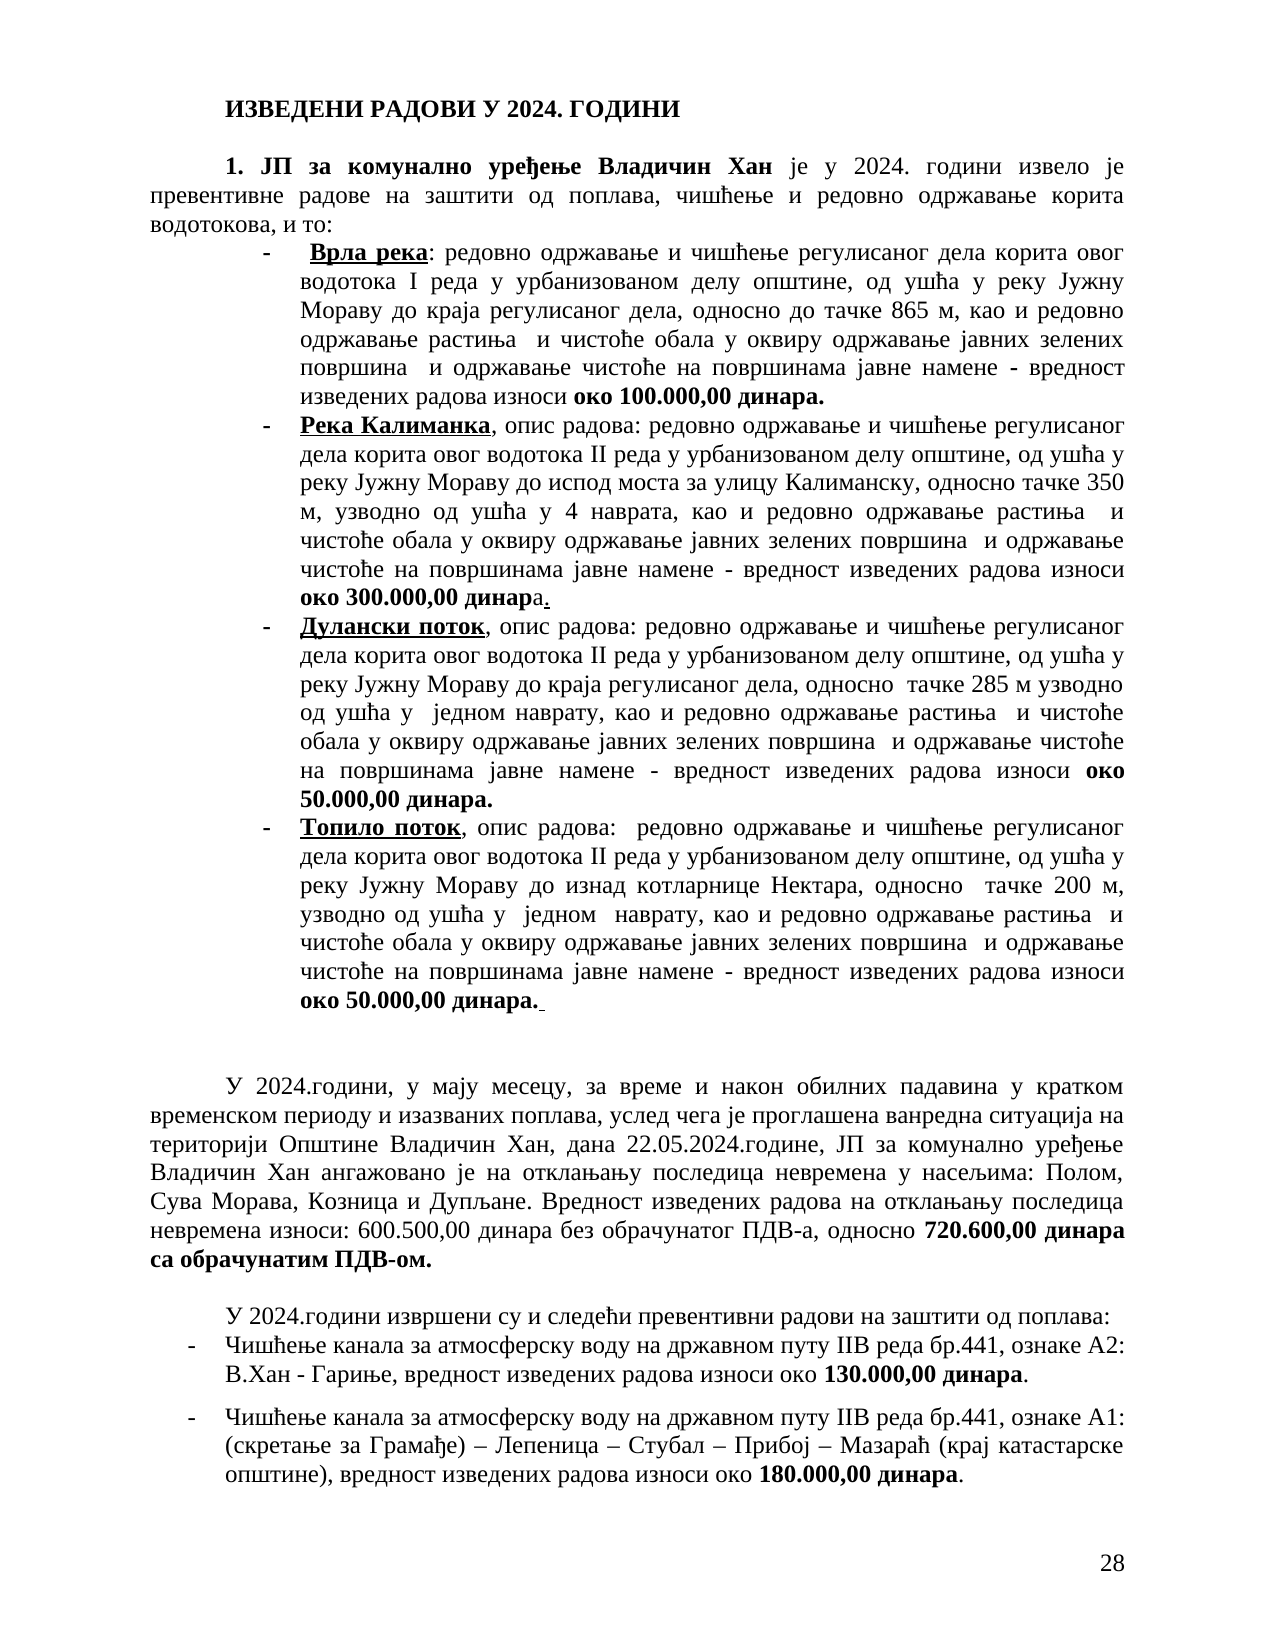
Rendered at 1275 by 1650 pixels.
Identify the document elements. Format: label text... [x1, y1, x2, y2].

list Врла река: редовно одржавање и чишћење регулисаног дела корита овог водотока I реда у урбанизованом делу општине, од ушћа у реку Јужну Мораву до краја регулисаног дела, односно до тачке 865 м, као и редовно одржавање растиња и чистоће обала у оквиру одржавање јавних зелених површина и одржавање чистоће на површинама јавне намене - вредност изведених радова износи око 100.000,00 динара. [262, 237, 1125, 410]
list Чишћење канала за атмосферску воду на државном путу IIB реда бр.441, ознаке А2: В.Хан - Гариње, вредност изведених радова износи око 130.000,00 динара. [187, 1330, 1125, 1387]
list Чишћење канала за атмосферску воду на државном путу IIB реда бр.441, ознаке А1: (скретање за Грамађе) – Лепеница – Стубал – Прибој – Мазараћ (крај катастарске општине), вредност изведених радова износи око 180.000,00 динара. [187, 1402, 1125, 1488]
list Река Калиманка, опис радова: редовно одржавање и чишћење регулисаног дела корита овог водотока II реда у урбанизованом делу општине, од ушћа у реку Јужну Мораву до испод моста за улицу Калиманску, односно тачке 350 м, узводно од ушћа у 4 наврата, као и редовно одржавање растиња и чистоће обала у оквиру одржавање јавних зелених површина и одржавање чистоће на површинама јавне намене - вредност изведених радова износи око 300.000,00 динара. [262, 410, 1125, 611]
text У 2024.години, у мају месецу, за време и након обилних падавина у кратком временском периоду и изазваних поплава, услед чега је проглашена ванредна ситуација на територији Општине Владичин Хан, дана 22.05.2024.године, ЈП за комунално уређење Владичин Хан ангажовано је на отклањању последица невремена у насељима: Полом, Сува Морава, Козница и Дупљане. Вредност изведених радова на отклањању последица невремена износи: 600.500,00 динара без обрачунатог ПДВ-а, односно 720.600,00 динара са обрачунатим ПДВ-ом. [150, 1071, 1125, 1272]
text ИЗВЕДЕНИ РАДОВИ У 2024. ГОДИНИ [150, 94, 1125, 122]
list Дулански поток, опис радова: редовно одржавање и чишћење регулисаног дела корита овог водотока II реда у урбанизованом делу општине, од ушћа у реку Јужну Мораву до краја регулисаног дела, односно тачке 285 м узводно од ушћа у једном наврату, као и редовно одржавање растиња и чистоће обала у оквиру одржавање јавних зелених површина и одржавање чистоће на површинама јавне намене - вредност изведених радова износи око 50.000,00 динара. [262, 611, 1125, 812]
text 1. ЈП за комунално уређење Владичин Хан је у 2024. години извело је превентивне радове на заштити од поплава, чишћење и редовно одржавање корита водотокова, и то: [150, 151, 1125, 237]
text У 2024.години извршени су и следећи превентивни радови на заштити од поплава: [150, 1301, 1125, 1330]
list Топило поток, опис радова: редовно одржавање и чишћење регулисаног дела корита овог водотока II реда у урбанизованом делу општине, од ушћа у реку Јужну Мораву до изнад котларнице Нектара, односно тачке 200 м, узводно од ушћа у једном наврату, као и редовно одржавање растиња и чистоће обала у оквиру одржавање јавних зелених површина и одржавање чистоће на површинама јавне намене - вредност изведених радова износи око 50.000,00 динара. [262, 812, 1125, 1014]
